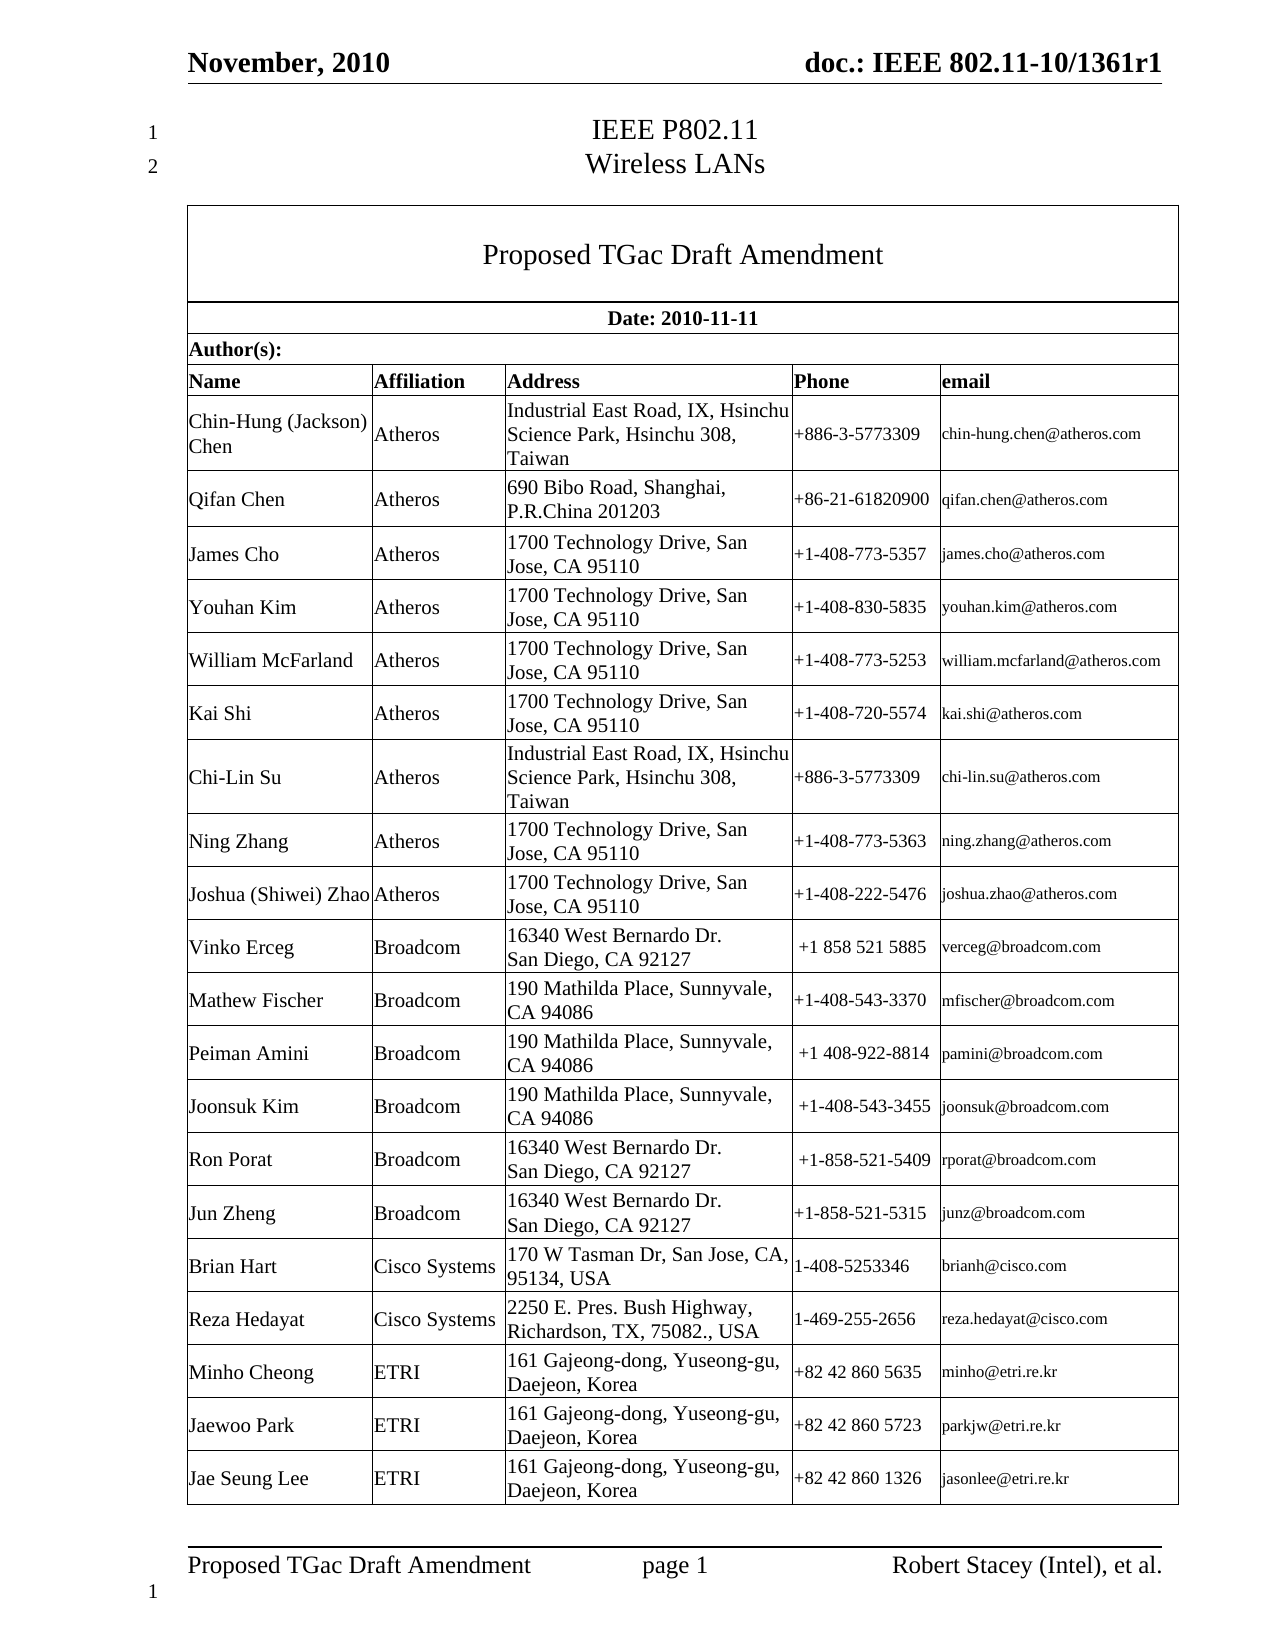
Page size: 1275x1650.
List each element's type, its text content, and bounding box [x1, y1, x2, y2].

table_cell Atheros [373, 814, 505, 866]
table_cell +1-408-773-5357 [793, 527, 940, 579]
table_cell 1700 Technology Drive, San Jose, CA 95110 [506, 580, 792, 632]
table_cell +1-858-521-5315 [793, 1186, 940, 1238]
table_cell Broadcom [373, 1186, 505, 1238]
table_cell +1-408-830-5835 [793, 580, 940, 632]
table_cell Atheros [373, 867, 505, 919]
table_cell ETRI [373, 1345, 505, 1397]
table_cell 1700 Technology Drive, San Jose, CA 95110 [506, 633, 792, 685]
table_cell 1-408-5253346 [793, 1239, 940, 1291]
table_header Proposed TGac Draft Amendment [188, 206, 1178, 301]
table_cell Minho Cheong [188, 1345, 372, 1397]
table_cell +1-408-720-5574 [793, 686, 940, 738]
table_cell Kai Shi [188, 686, 372, 738]
table_cell reza.hedayat@cisco.com [941, 1292, 1178, 1344]
table_cell Address [506, 365, 792, 395]
table_cell +1-408-543-3370 [793, 973, 940, 1025]
table_cell ning.zhang@atheros.com [941, 814, 1178, 866]
table_cell Reza Hedayat [188, 1292, 372, 1344]
table_cell Jae Seung Lee [188, 1451, 372, 1503]
table_cell parkjw@etri.re.kr [941, 1398, 1178, 1450]
table_cell 161 Gajeong-dong, Yuseong-gu, Daejeon, Korea [506, 1398, 792, 1450]
table_cell Broadcom [373, 1080, 505, 1132]
table_cell +1-408-222-5476 [793, 867, 940, 919]
table_cell Date: 2010-11-11 [188, 303, 1178, 333]
table_cell James Cho [188, 527, 372, 579]
table_cell ETRI [373, 1451, 505, 1503]
table_cell email [941, 365, 1178, 395]
table_cell Affiliation [373, 365, 505, 395]
table_cell mfischer@broadcom.com [941, 973, 1178, 1025]
table_cell Cisco Systems [373, 1239, 505, 1291]
text IEEE P802.11 Wireless LANs [187, 112, 1162, 179]
table_cell 16340 West Bernardo Dr. San Diego, CA 92127 [506, 920, 792, 972]
table_cell william.mcfarland@atheros.com [941, 633, 1178, 685]
table_cell Jaewoo Park [188, 1398, 372, 1450]
table_cell +886-3-5773309 [793, 396, 940, 470]
table_cell pamini@broadcom.com [941, 1026, 1178, 1078]
table_cell 1700 Technology Drive, San Jose, CA 95110 [506, 867, 792, 919]
table_cell Mathew Fischer [188, 973, 372, 1025]
table_cell Author(s): [188, 334, 1178, 364]
table_cell Jun Zheng [188, 1186, 372, 1238]
table_cell +1 408-922-8814 [793, 1026, 940, 1078]
table_cell Youhan Kim [188, 580, 372, 632]
table_cell 190 Mathilda Place, Sunnyvale, CA 94086 [506, 1080, 792, 1132]
table_cell Atheros [373, 396, 505, 470]
table_cell Atheros [373, 686, 505, 738]
table_cell William McFarland [188, 633, 372, 685]
table_cell Broadcom [373, 973, 505, 1025]
table_cell 1700 Technology Drive, San Jose, CA 95110 [506, 686, 792, 738]
table_cell +1-408-773-5253 [793, 633, 940, 685]
table_cell Ning Zhang [188, 814, 372, 866]
table_cell +1-408-543-3455 [793, 1080, 940, 1132]
table_cell 190 Mathilda Place, Sunnyvale, CA 94086 [506, 973, 792, 1025]
table_cell +82 42 860 5723 [793, 1398, 940, 1450]
table_cell joshua.zhao@atheros.com [941, 867, 1178, 919]
table_cell 161 Gajeong-dong, Yuseong-gu, Daejeon, Korea [506, 1451, 792, 1503]
table_cell kai.shi@atheros.com [941, 686, 1178, 738]
table_cell Industrial East Road, IX, Hsinchu Science Park, Hsinchu 308, Taiwan [506, 396, 792, 470]
table_cell james.cho@atheros.com [941, 527, 1178, 579]
table_cell Cisco Systems [373, 1292, 505, 1344]
table_cell 16340 West Bernardo Dr. San Diego, CA 92127 [506, 1186, 792, 1238]
table_cell minho@etri.re.kr [941, 1345, 1178, 1397]
table_cell Atheros [373, 633, 505, 685]
table_cell jasonlee@etri.re.kr [941, 1451, 1178, 1503]
table_cell chi-lin.su@atheros.com [941, 740, 1178, 813]
table_cell Name [188, 365, 372, 395]
table_cell Atheros [373, 527, 505, 579]
table_cell +82 42 860 5635 [793, 1345, 940, 1397]
table_cell 190 Mathilda Place, Sunnyvale, CA 94086 [506, 1026, 792, 1078]
table_cell +1-408-773-5363 [793, 814, 940, 866]
table_cell 16340 West Bernardo Dr. San Diego, CA 92127 [506, 1133, 792, 1185]
table_cell Atheros [373, 471, 505, 526]
table_cell +1 858 521 5885 [793, 920, 940, 972]
table_cell rporat@broadcom.com [941, 1133, 1178, 1185]
table_cell 1-469-255-2656 [793, 1292, 940, 1344]
table_cell Chi-Lin Su [188, 740, 372, 813]
table_cell 1700 Technology Drive, San Jose, CA 95110 [506, 814, 792, 866]
table_cell qifan.chen@atheros.com [941, 471, 1178, 526]
table_cell Chin-Hung (Jackson) Chen [188, 396, 372, 470]
table_cell brianh@cisco.com [941, 1239, 1178, 1291]
table_cell verceg@broadcom.com [941, 920, 1178, 972]
table_cell ETRI [373, 1398, 505, 1450]
table_cell 161 Gajeong-dong, Yuseong-gu, Daejeon, Korea [506, 1345, 792, 1397]
table_cell Joonsuk Kim [188, 1080, 372, 1132]
table_cell Joshua (Shiwei) Zhao [188, 867, 372, 919]
table_cell youhan.kim@atheros.com [941, 580, 1178, 632]
table_cell 1700 Technology Drive, San Jose, CA 95110 [506, 527, 792, 579]
table_cell Vinko Erceg [188, 920, 372, 972]
table_cell 690 Bibo Road, Shanghai, P.R.China 201203 [506, 471, 792, 526]
table_cell +886-3-5773309 [793, 740, 940, 813]
table_cell Atheros [373, 580, 505, 632]
table_cell +1-858-521-5409 [793, 1133, 940, 1185]
table_cell +82 42 860 1326 [793, 1451, 940, 1503]
table_cell joonsuk@broadcom.com [941, 1080, 1178, 1132]
table_cell Broadcom [373, 1133, 505, 1185]
table_cell Qifan Chen [188, 471, 372, 526]
table_cell 2250 E. Pres. Bush Highway, Richardson, TX, 75082., USA [506, 1292, 792, 1344]
table_cell +86-21-61820900 [793, 471, 940, 526]
table_cell chin-hung.chen@atheros.com [941, 396, 1178, 470]
table_cell Ron Porat [188, 1133, 372, 1185]
table_cell 170 W Tasman Dr, San Jose, CA, 95134, USA [506, 1239, 792, 1291]
table_cell Phone [793, 365, 940, 395]
table_cell Peiman Amini [188, 1026, 372, 1078]
table_cell junz@broadcom.com [941, 1186, 1178, 1238]
table_cell Brian Hart [188, 1239, 372, 1291]
table_cell Industrial East Road, IX, Hsinchu Science Park, Hsinchu 308, Taiwan [506, 740, 792, 813]
table_cell Broadcom [373, 920, 505, 972]
table_cell Atheros [373, 740, 505, 813]
table_cell Broadcom [373, 1026, 505, 1078]
